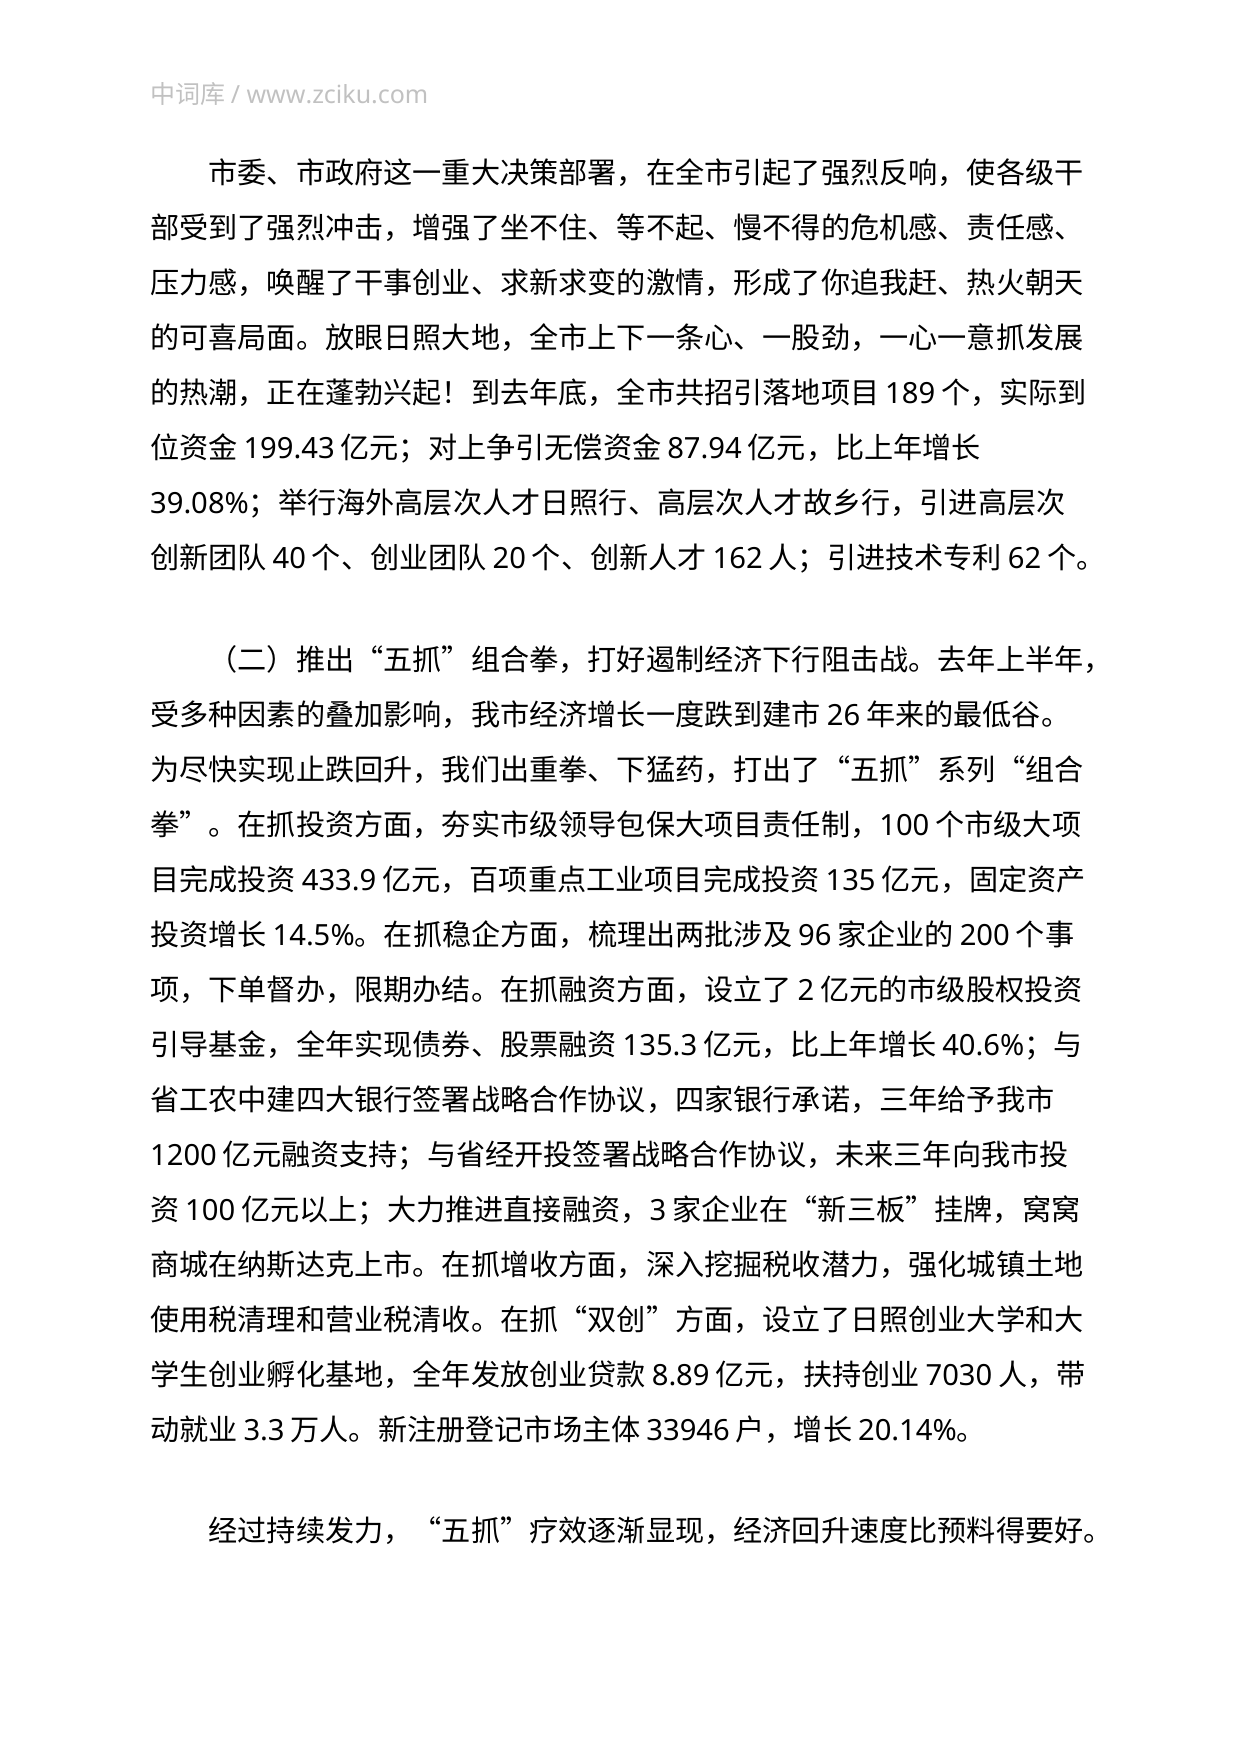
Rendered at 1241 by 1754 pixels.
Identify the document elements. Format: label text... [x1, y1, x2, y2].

text （二）推出“五抓”组合拳，打好遏制经济下行阻击战。去年上半年，受多种因素的叠加影响，我市经济增长一度跌到建市26年来的最低谷。为尽快实现止跌回升，我们出重拳、下猛药，打出了“五抓”系列“组合拳”。在抓投资方面，夯实市级领导包保大项目责任制，100个市级大项目完成投资433.9亿元，百项重点工业项目完成投资135亿元，固定资产投资增长14.5%。在抓稳企方面，梳理出两批涉及96家企业的200个事项，下单督办，限期办结。在抓融资方面，设立了2亿元的市级股权投资引导基金，全年实现债券、股票融资135.3亿元，比上年增长40.6%；与省工农中建四大银行签署战略合作协议，四家银行承诺，三年给予我市1200亿元融资支持；与省经开投签署战略合作协议，未来三年向我市投资100亿元以上；大力推进直接融资，3家企业在“新三板”挂牌，窝窝商城在纳斯达克上市。在抓增收方面，深入挖掘税收潜力，强化城镇土地使用税清理和营业税清收。在抓“双创”方面，设立了日照创业大学和大学生创业孵化基地，全年发放创业贷款8.89亿元，扶持创业7030人，带动就业3.3万人。新注册登记市场主体33946户，增长20.14%。 [150, 637, 1090, 1448]
text 市委、市政府这一重大决策部署，在全市引起了强烈反响，使各级干部受到了强烈冲击，增强了坐不住、等不起、慢不得的危机感、责任感、压力感，唤醒了干事创业、求新求变的激情，形成了你追我赶、热火朝天的可喜局面。放眼日照大地，全市上下一条心、一股劲，一心一意抓发展的热潮，正在蓬勃兴起！到去年底，全市共招引落地项目189个，实际到位资金199.43亿元；对上争引无偿资金87.94亿元，比上年增长39.08%；举行海外高层次人才日照行、高层次人才故乡行，引进高层次创新团队40个、创业团队20个、创新人才162人；引进技术专利62个。 [150, 150, 1090, 577]
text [150, 1508, 1090, 1550]
